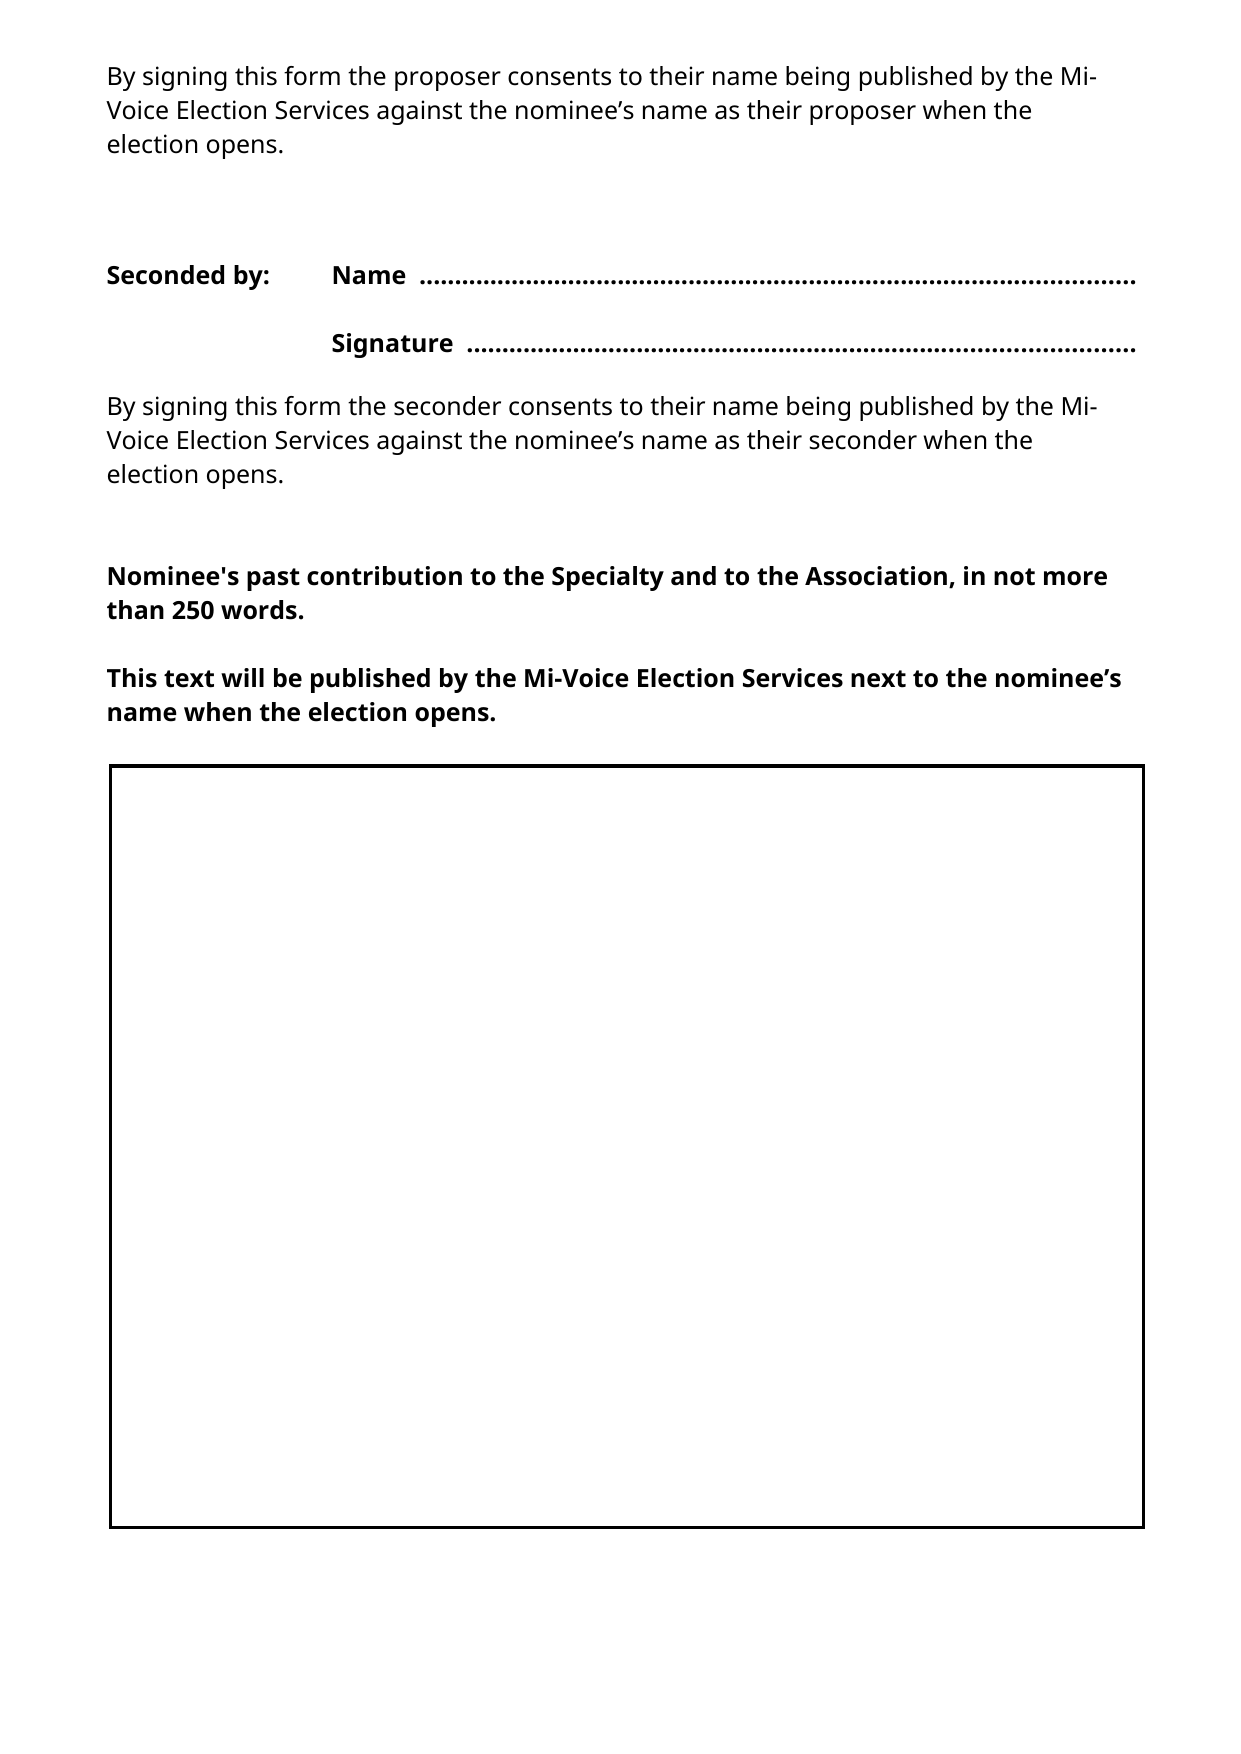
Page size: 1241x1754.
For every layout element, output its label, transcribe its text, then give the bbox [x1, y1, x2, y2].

text Signature [106, 326, 1128, 359]
subtitle Seconded by: Name [106, 257, 1128, 291]
text Nominee's past contribution to the Specialty and to the Association, in not more than 250 words. [106, 559, 1128, 627]
text By signing this form the proposer consents to their name being published by the Mi-Voice Election Services against the nominee’s name as their proposer when the election opens. [106, 58, 1128, 161]
text By signing this form the seconder consents to their name being published by the Mi-Voice Election Services against the nominee’s name as their seconder when the election opens. [106, 388, 1128, 491]
text This text will be published by the Mi-Voice Election Services next to the nominee’s name when the election opens. [106, 661, 1128, 729]
